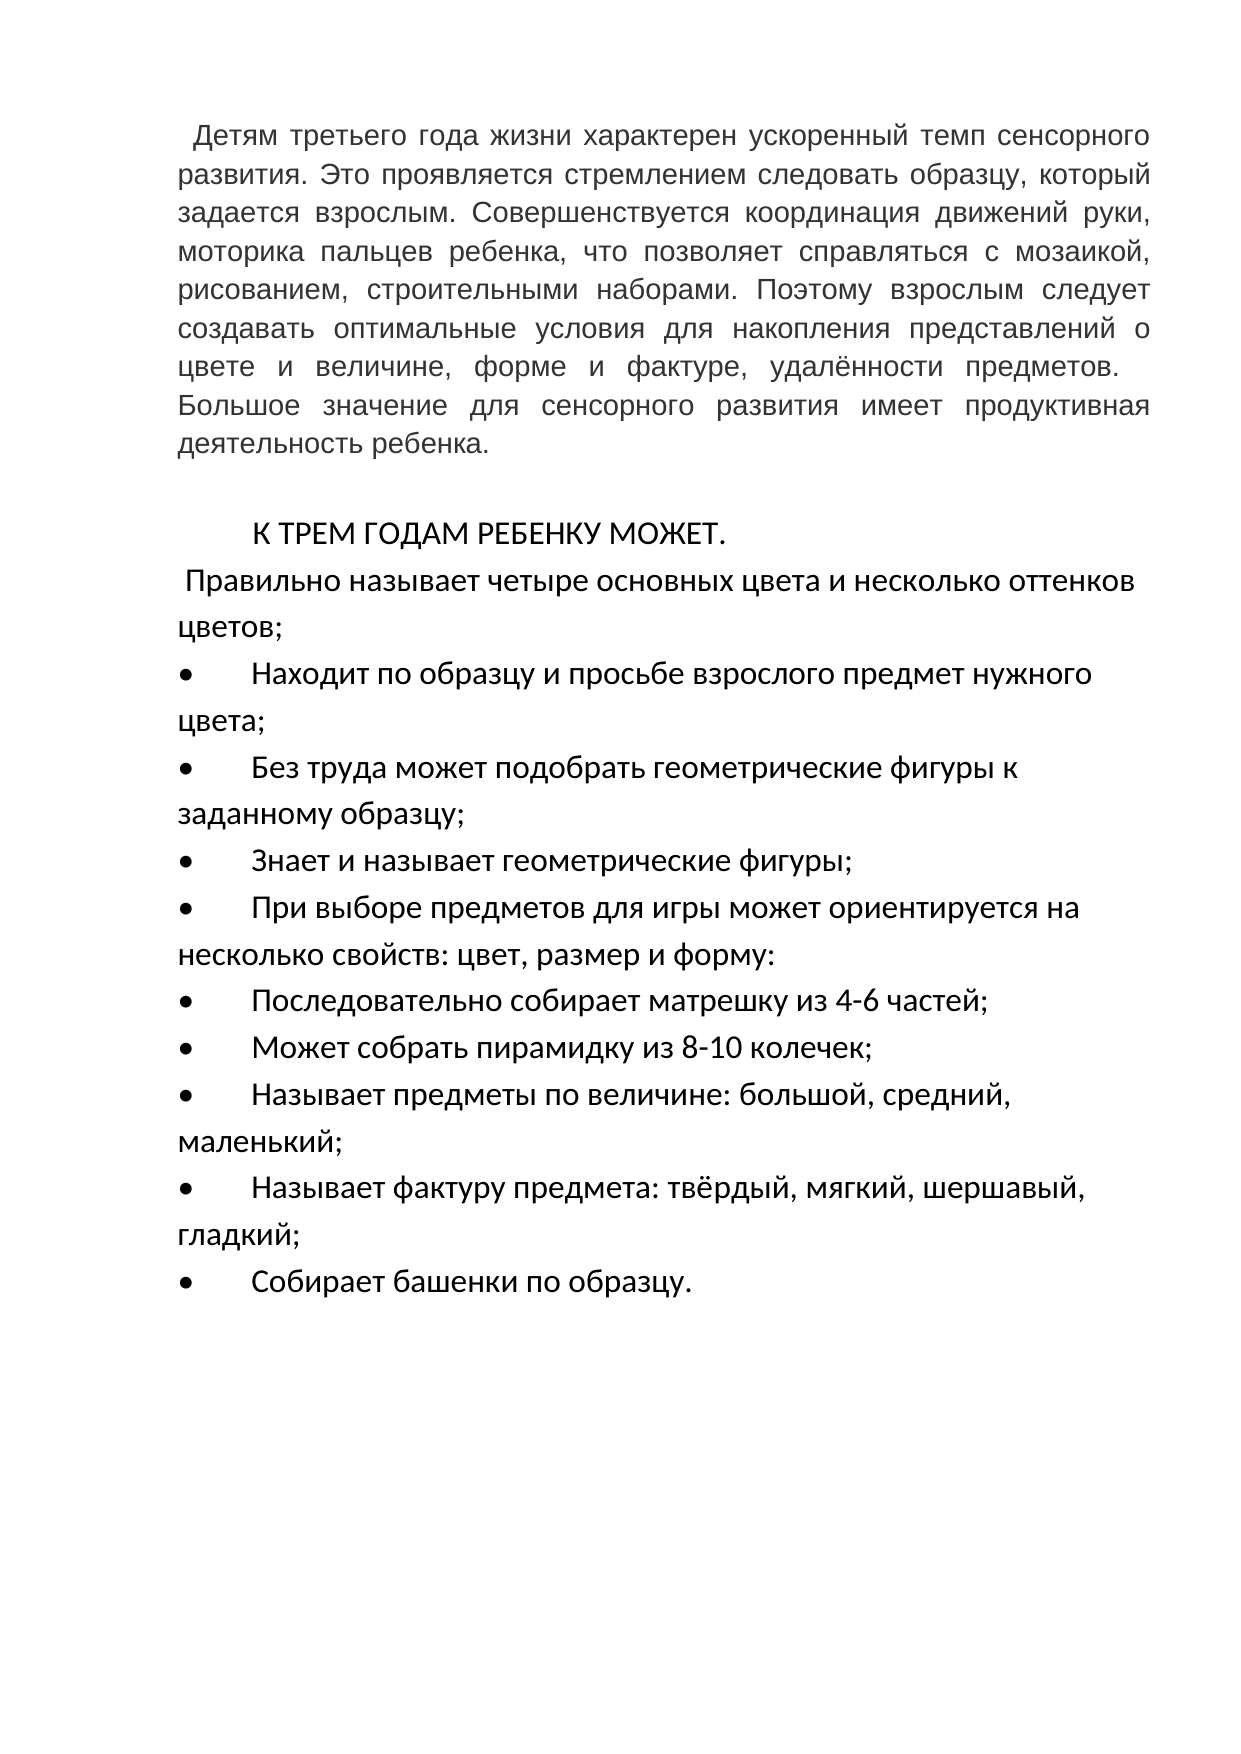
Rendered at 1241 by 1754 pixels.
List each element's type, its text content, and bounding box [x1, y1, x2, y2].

text • Последовательно собирает матрешку из 4-6 частей; [177, 979, 1152, 1020]
text Правильно называет четыре основных цвета и несколько оттенков цветов; [177, 558, 1152, 646]
text Детям третьего года жизни характерен ускоренный темп сенсорного развития. Это проявляется стремлением следовать образцу, который задается взрослым. Совершенствуется координация движений руки, моторика пальцев ребенка, что позволяет справляться с мозаикой, рисованием, строительными наборами. Поэтому взрослым следует создавать оптимальные условия для накопления представлений о цвете и величине, форме и фактуре, удалённости предметов. Большое значение для сенсорного развития имеет продуктивная деятельность ребенка. [177, 118, 1152, 460]
text • Может собрать пирамидку из 8-10 колечек; [177, 1026, 1152, 1067]
text • Называет фактуру предмета: твёрдый, мягкий, шершавый, гладкий; [177, 1167, 1152, 1254]
text • Собирает башенки по образцу. [177, 1260, 1152, 1301]
text • Называет предметы по величине: большой, средний, маленький; [177, 1073, 1152, 1161]
text • Без труда может подобрать геометрические фигуры к заданному образцу; [177, 746, 1152, 833]
text • Знает и называет геометрические фигуры; [177, 839, 1152, 880]
text • Находит по образцу и просьбе взрослого предмет нужного цвета; [177, 652, 1152, 739]
text К ТРЕМ ГОДАМ РЕБЕНКУ МОЖЕТ. [177, 512, 1152, 552]
text • При выборе предметов для игры может ориентируется на несколько свойств: цвет, размер и форму: [177, 886, 1152, 973]
